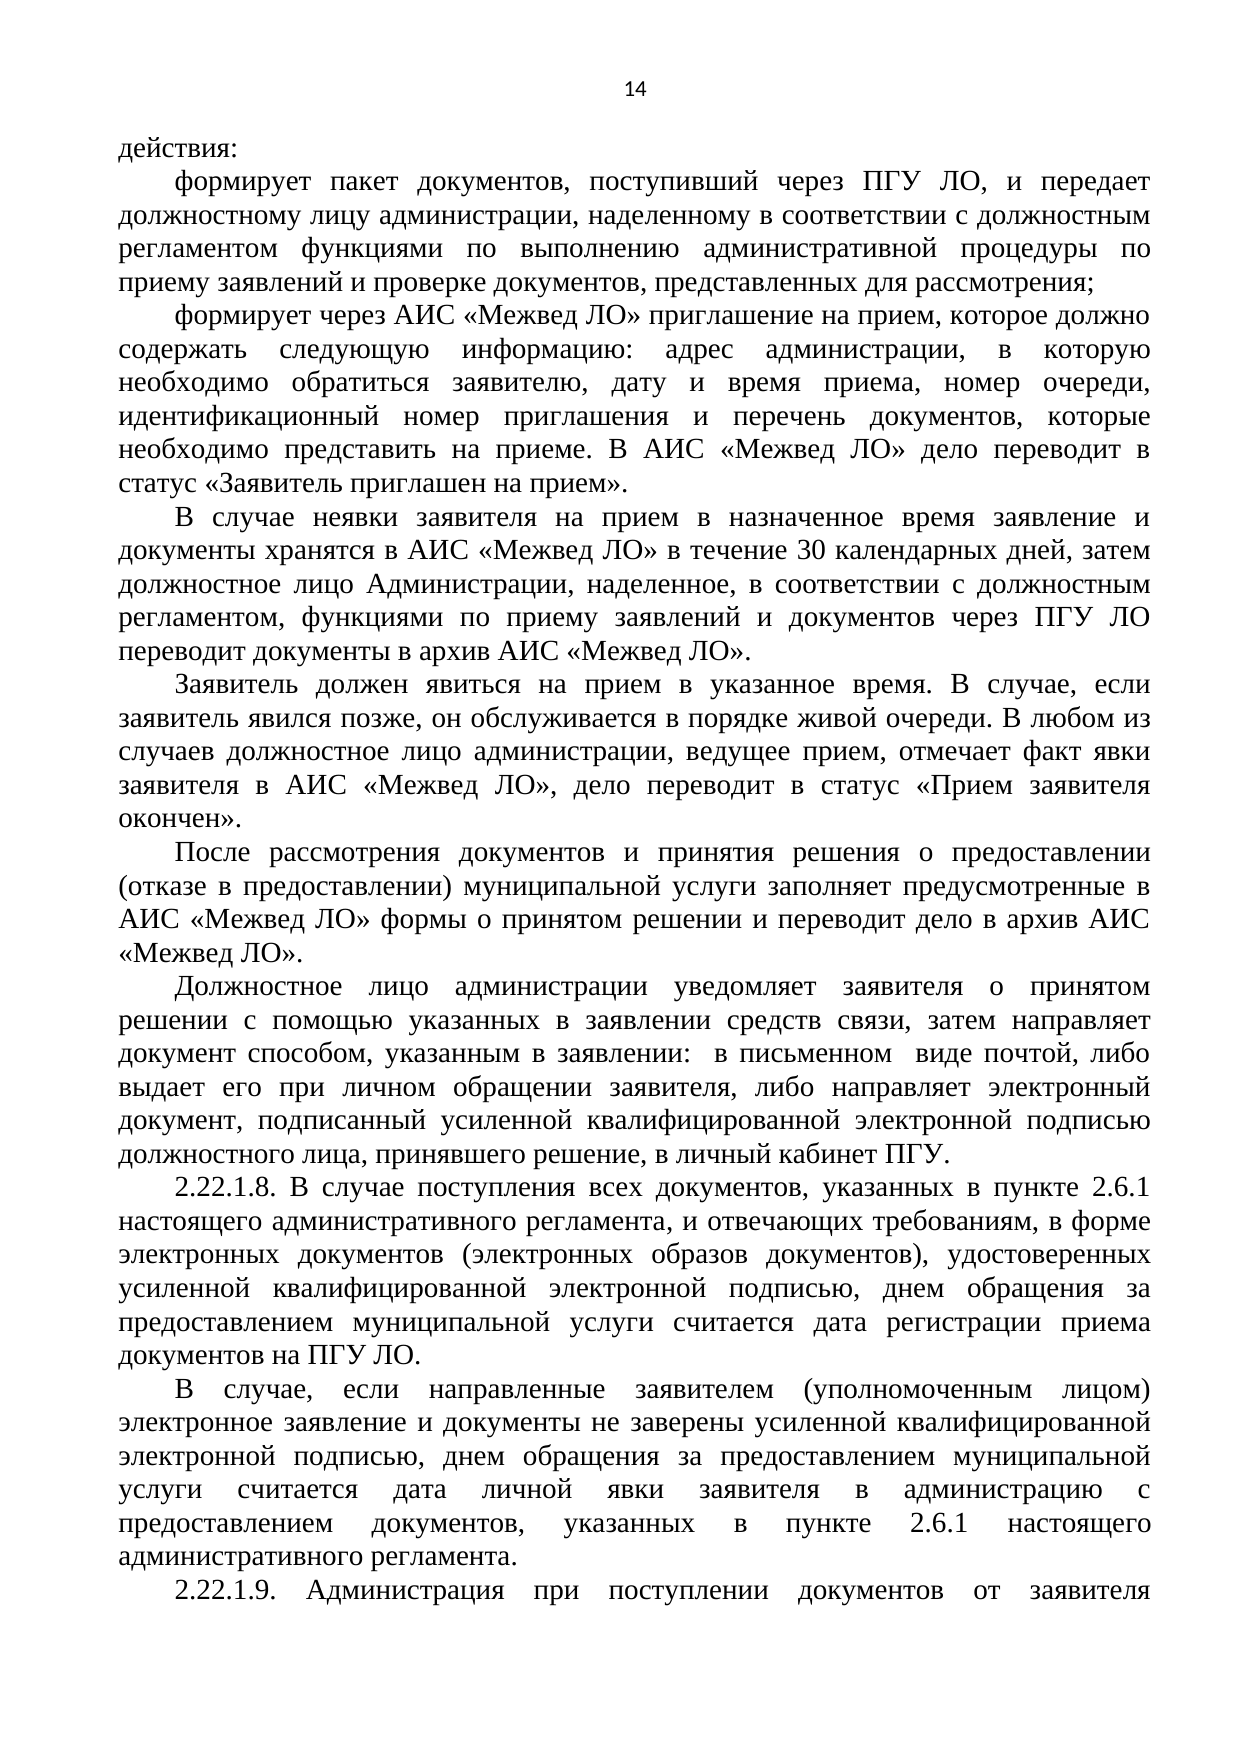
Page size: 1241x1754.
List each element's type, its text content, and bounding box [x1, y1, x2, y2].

text В случае, если направленные заявителем (уполномоченным лицом) электронное заявление и документы не заверены усиленной квалифицированной электронной подписью, днем обращения за предоставлением муниципальной услуги считается дата личной явки заявителя в администрацию с предоставлением документов, указанных в пункте 2.6.1 настоящего административного регламента. [118, 1371, 1152, 1572]
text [118, 130, 1152, 163]
text Должностное лицо администрации уведомляет заявителя о принятом решении с помощью указанных в заявлении средств связи, затем направляет документ способом, указанным в заявлении: в письменном виде почтой, либо выдает его при личном обращении заявителя, либо направляет электронный документ, подписанный усиленной квалифицированной электронной подписью должностного лица, принявшего решение, в личный кабинет ПГУ. [118, 968, 1152, 1169]
text 2.22.1.8. В случае поступления всех документов, указанных в пункте 2.6.1 настоящего административного регламента, и отвечающих требованиям, в форме электронных документов (электронных образов документов), удостоверенных усиленной квалифицированной электронной подписью, днем обращения за предоставлением муниципальной услуги считается дата регистрации приема документов на ПГУ ЛО. [118, 1169, 1152, 1371]
text После рассмотрения документов и принятия решения о предоставлении (отказе в предоставлении) муниципальной услуги заполняет предусмотренные в АИС «Межвед ЛО» формы о принятом решении и переводит дело в архив АИС «Межвед ЛО». [118, 834, 1152, 968]
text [118, 1572, 1152, 1606]
text формирует через АИС «Межвед ЛО» приглашение на прием, которое должно содержать следующую информацию: адрес администрации, в которую необходимо обратиться заявителю, дату и время приема, номер очереди, идентификационный номер приглашения и перечень документов, которые необходимо представить на приеме. В АИС «Межвед ЛО» дело переводит в статус «Заявитель приглашен на прием». [118, 297, 1152, 499]
text формирует пакет документов, поступивший через ПГУ ЛО, и передает должностному лицу администрации, наделенному в соответствии с должностным регламентом функциями по выполнению административной процедуры по приему заявлений и проверке документов, представленных для рассмотрения; [118, 163, 1152, 297]
text В случае неявки заявителя на прием в назначенное время заявление и документы хранятся в АИС «Межвед ЛО» в течение 30 календарных дней, затем должностное лицо Администрации, наделенное, в соответствии с должностным регламентом, функциями по приему заявлений и документов через ПГУ ЛО переводит документы в архив АИС «Межвед ЛО». [118, 499, 1152, 666]
text Заявитель должен явиться на прием в указанное время. В случае, если заявитель явился позже, он обслуживается в порядке живой очереди. В любом из случаев должностное лицо администрации, ведущее прием, отмечает факт явки заявителя в АИС «Межвед ЛО», дело переводит в статус «Прием заявителя окончен». [118, 666, 1152, 834]
